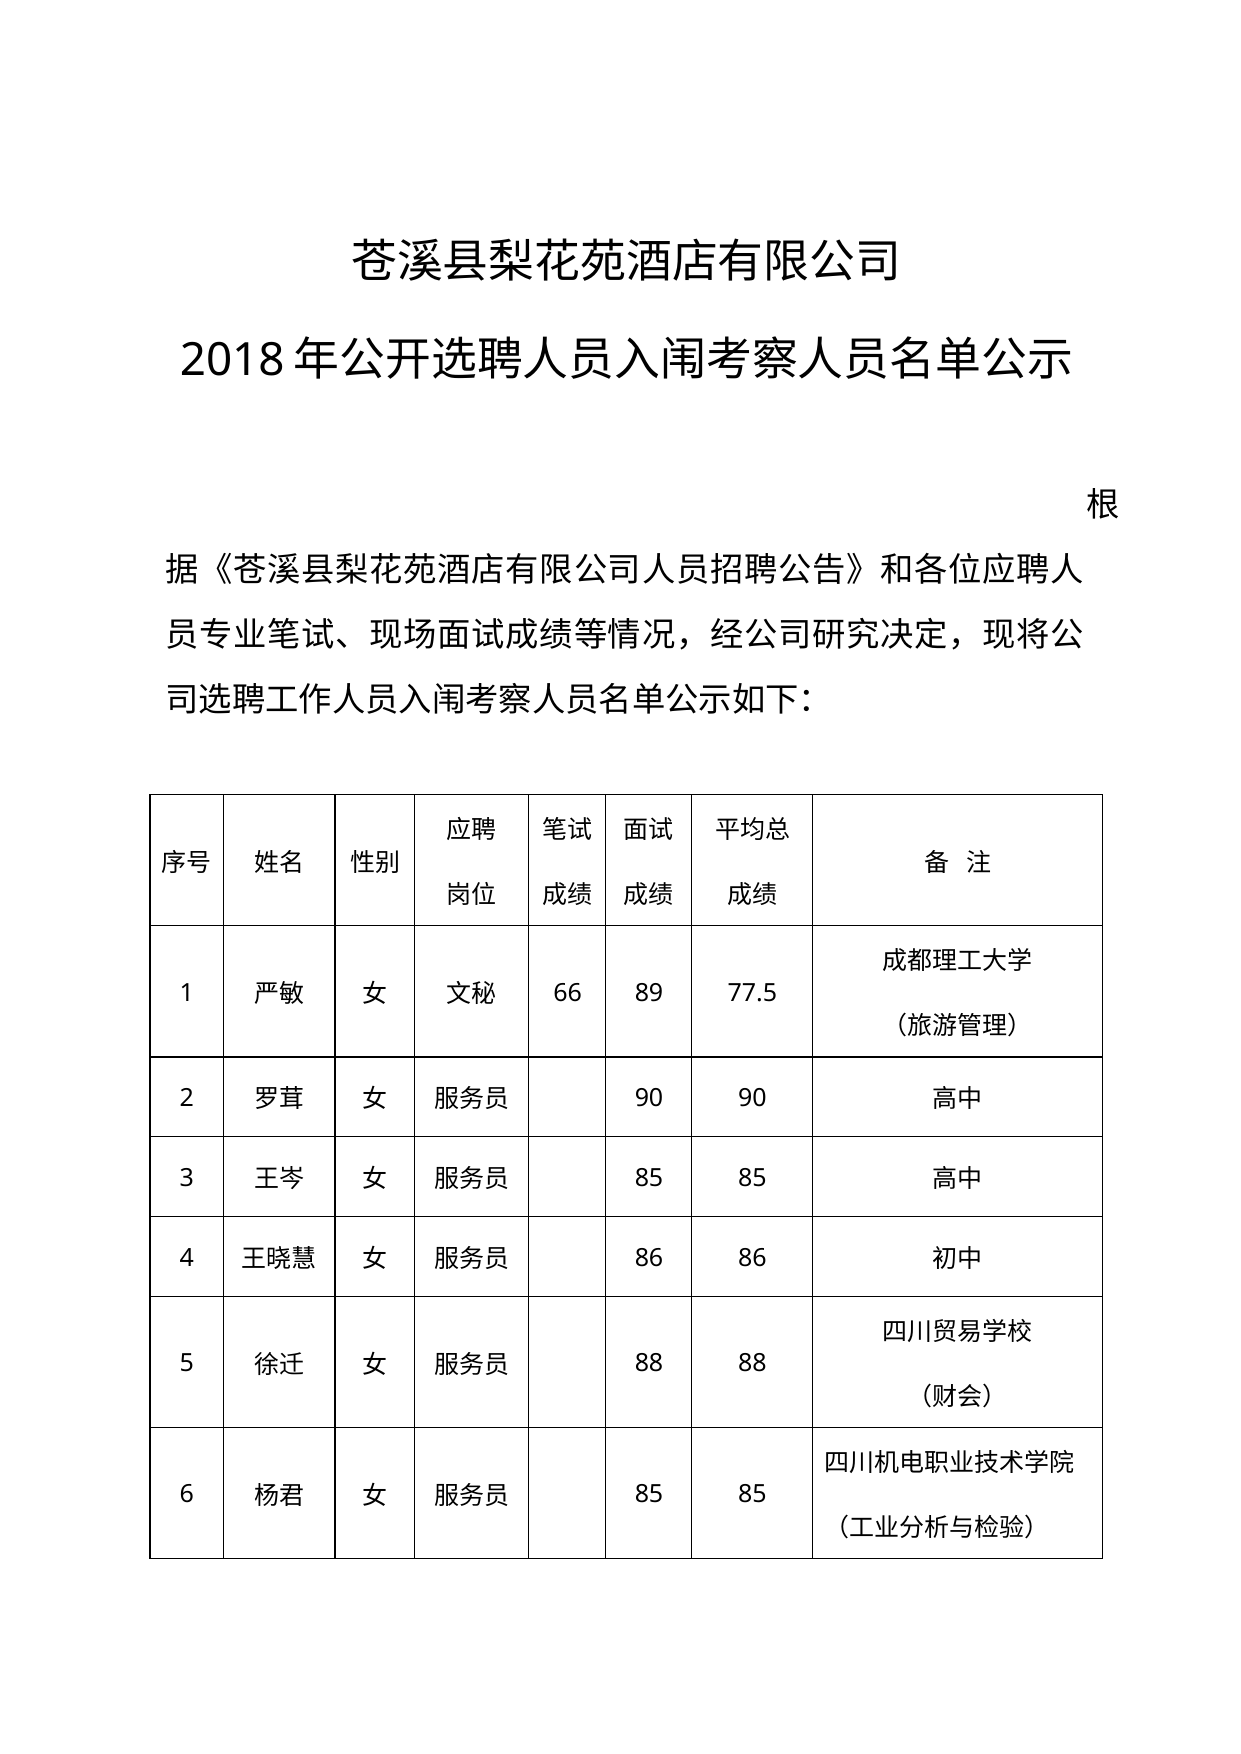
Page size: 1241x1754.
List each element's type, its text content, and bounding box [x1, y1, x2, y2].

table_cell 86 [606, 1217, 691, 1296]
table_header 姓名 [224, 795, 334, 925]
table_cell 85 [606, 1137, 691, 1216]
table_cell 四川机电职业技术学院 （工业分析与检验） [813, 1428, 1102, 1558]
table_cell 89 [606, 926, 691, 1056]
table_cell [529, 1428, 605, 1558]
table_cell 女 [336, 926, 414, 1056]
table_cell 服务员 [415, 1058, 528, 1136]
table_cell 2 [151, 1058, 223, 1136]
table_cell 86 [692, 1217, 812, 1296]
table_cell 5 [151, 1297, 223, 1427]
table_header 面试 成绩 [606, 795, 691, 925]
table_cell 女 [336, 1217, 414, 1296]
table_cell 女 [336, 1137, 414, 1216]
table_cell 女 [336, 1297, 414, 1427]
text 苍溪县梨花苑酒店有限公司 [165, 209, 1087, 307]
table_cell 杨君 [224, 1428, 334, 1558]
table_cell [529, 1217, 605, 1296]
table_cell 徐迁 [224, 1297, 334, 1427]
table_cell 85 [606, 1428, 691, 1558]
table_header 备 注 [813, 795, 1102, 925]
table_cell 1 [151, 926, 223, 1056]
table_cell 90 [692, 1058, 812, 1136]
table_header 应聘 岗位 [415, 795, 528, 925]
table_header 平均总 成绩 [692, 795, 812, 925]
table_cell 女 [336, 1058, 414, 1136]
table_cell 服务员 [415, 1217, 528, 1296]
table_header 序号 [151, 795, 223, 925]
table_cell 成都理工大学 （旅游管理） [813, 926, 1102, 1056]
table_cell 3 [151, 1137, 223, 1216]
table_cell 66 [529, 926, 605, 1056]
table_cell 女 [336, 1428, 414, 1558]
table_cell 85 [692, 1428, 812, 1558]
table_cell 88 [606, 1297, 691, 1427]
table_cell 高中 [813, 1058, 1102, 1136]
text 2018年公开选聘人员入闱考察人员名单公示 [165, 307, 1087, 404]
table_cell 王晓慧 [224, 1217, 334, 1296]
table_cell 90 [606, 1058, 691, 1136]
table_header 笔试 成绩 [529, 795, 605, 925]
table_cell 服务员 [415, 1428, 528, 1558]
table_cell 88 [692, 1297, 812, 1427]
table_cell [529, 1297, 605, 1427]
table_cell [529, 1137, 605, 1216]
table_cell 四川贸易学校 （财会） [813, 1297, 1102, 1427]
table_cell [529, 1058, 605, 1136]
table_cell 服务员 [415, 1297, 528, 1427]
table_cell 初中 [813, 1217, 1102, 1296]
table_cell 王岑 [224, 1137, 334, 1216]
text 根据《苍溪县梨花苑酒店有限公司人员招聘公告》和各位应聘人员专业笔试、现场面试成绩等情况，经公司研究决定，现将公司选聘工作人员入闱考察人员名单公示如下： [165, 469, 1087, 729]
table_cell 文秘 [415, 926, 528, 1056]
table_cell 77.5 [692, 926, 812, 1056]
table_header 性别 [336, 795, 414, 925]
table_cell 罗茸 [224, 1058, 334, 1136]
table_cell 4 [151, 1217, 223, 1296]
table_cell 严敏 [224, 926, 334, 1056]
table_cell 服务员 [415, 1137, 528, 1216]
table_cell 85 [692, 1137, 812, 1216]
table_cell 6 [151, 1428, 223, 1558]
table_cell 高中 [813, 1137, 1102, 1216]
